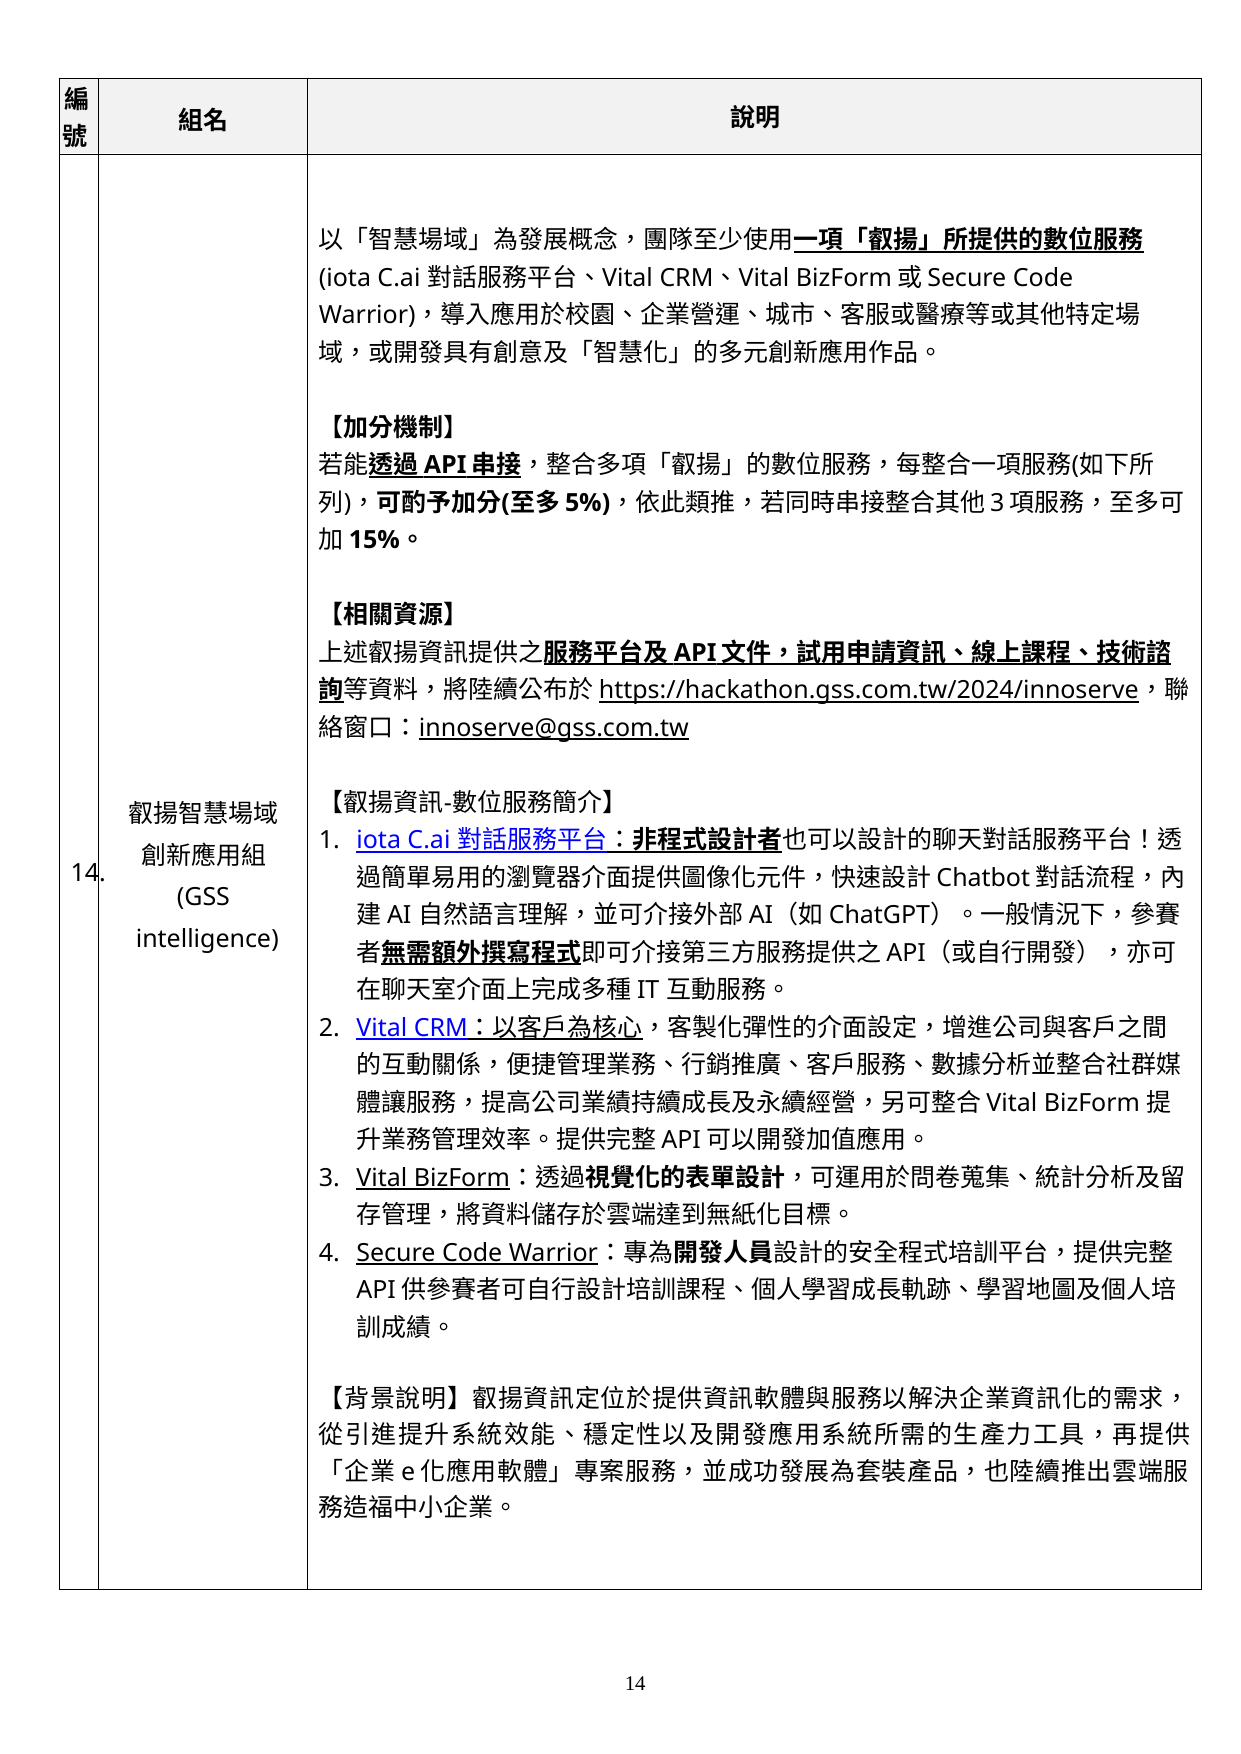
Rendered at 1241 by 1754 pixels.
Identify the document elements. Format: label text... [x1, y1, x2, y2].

table_cell [60, 155, 98, 1588]
table_header 說明 [308, 79, 1201, 153]
table_header 組名 [99, 79, 307, 153]
table_cell 叡揚智慧場域 創新應用組 (GSS intelligence) [99, 155, 307, 1588]
table_header 編號 [60, 79, 98, 153]
table_cell 以「智慧場域」為發展概念，團隊至少使用一項「叡揚」所提供的數位服務(iota C.ai 對話服務平台、Vital CRM、Vital BizForm或Secure Code Warrior)，導入應用於校園、企業營運、城市、客服或醫療等或其他特定場域，或開發具有創意及「智慧化」的多元創新應用作品。 【加分機制】 若能透過API串接，整合多項「叡揚」的數位服務，每整合一項服務(如下所列)，可酌予加分(至多5%)，依此類推，若同時串接整合其他3項服務，至多可加15%。 【相關資源】 上述叡揚資訊提供之服務平台及API文件，試用申請資訊、線上課程、技術諮詢等資料，將陸續公布於https://hackathon.gss.com.tw/2024/innoserve，聯絡窗口：innoserve@gss.com.tw 【叡揚資訊-數位服務簡介】 iota C.ai 對話服務平台：非程式設計者也可以設計的聊天對話服務平台！透過簡單易用的瀏覽器介面提供圖像化元件，快速設計Chatbot對話流程，內建 AI 自然語言理解，並可介接外部 AI（如 ChatGPT）。一般情況下，參賽者無需額外撰寫程式即可介接第三方服務提供之API（或自行開發），亦可在聊天室介面上完成多種 IT 互動服務。 Vital CRM：以客戶為核心，客製化彈性的介面設定，增進公司與客戶之間的互動關係，便捷管理業務、行銷推廣、客戶服務、數據分析並整合社群媒體讓服務，提高公司業績持續成長及永續經營，另可整合Vital BizForm 提升業務管理效率。提供完整API可以開發加值應用。 Vital BizForm：透過視覺化的表單設計，可運用於問卷蒐集、統計分析及留存管理，將資料儲存於雲端達到無紙化目標。 Secure Code Warrior：專為開發人員設計的安全程式培訓平台，提供完整API供參賽者可自行設計培訓課程、個人學習成長軌跡、學習地圖及個人培訓成績。 【背景說明】叡揚資訊定位於提供資訊軟體與服務以解決企業資訊化的需求，從引進提升系統效能、穩定性以及開發應用系統所需的生產力工具，再提供「企業e化應用軟體」專案服務，並成功發展為套裝產品，也陸續推出雲端服務造福中小企業。 [308, 155, 1201, 1588]
